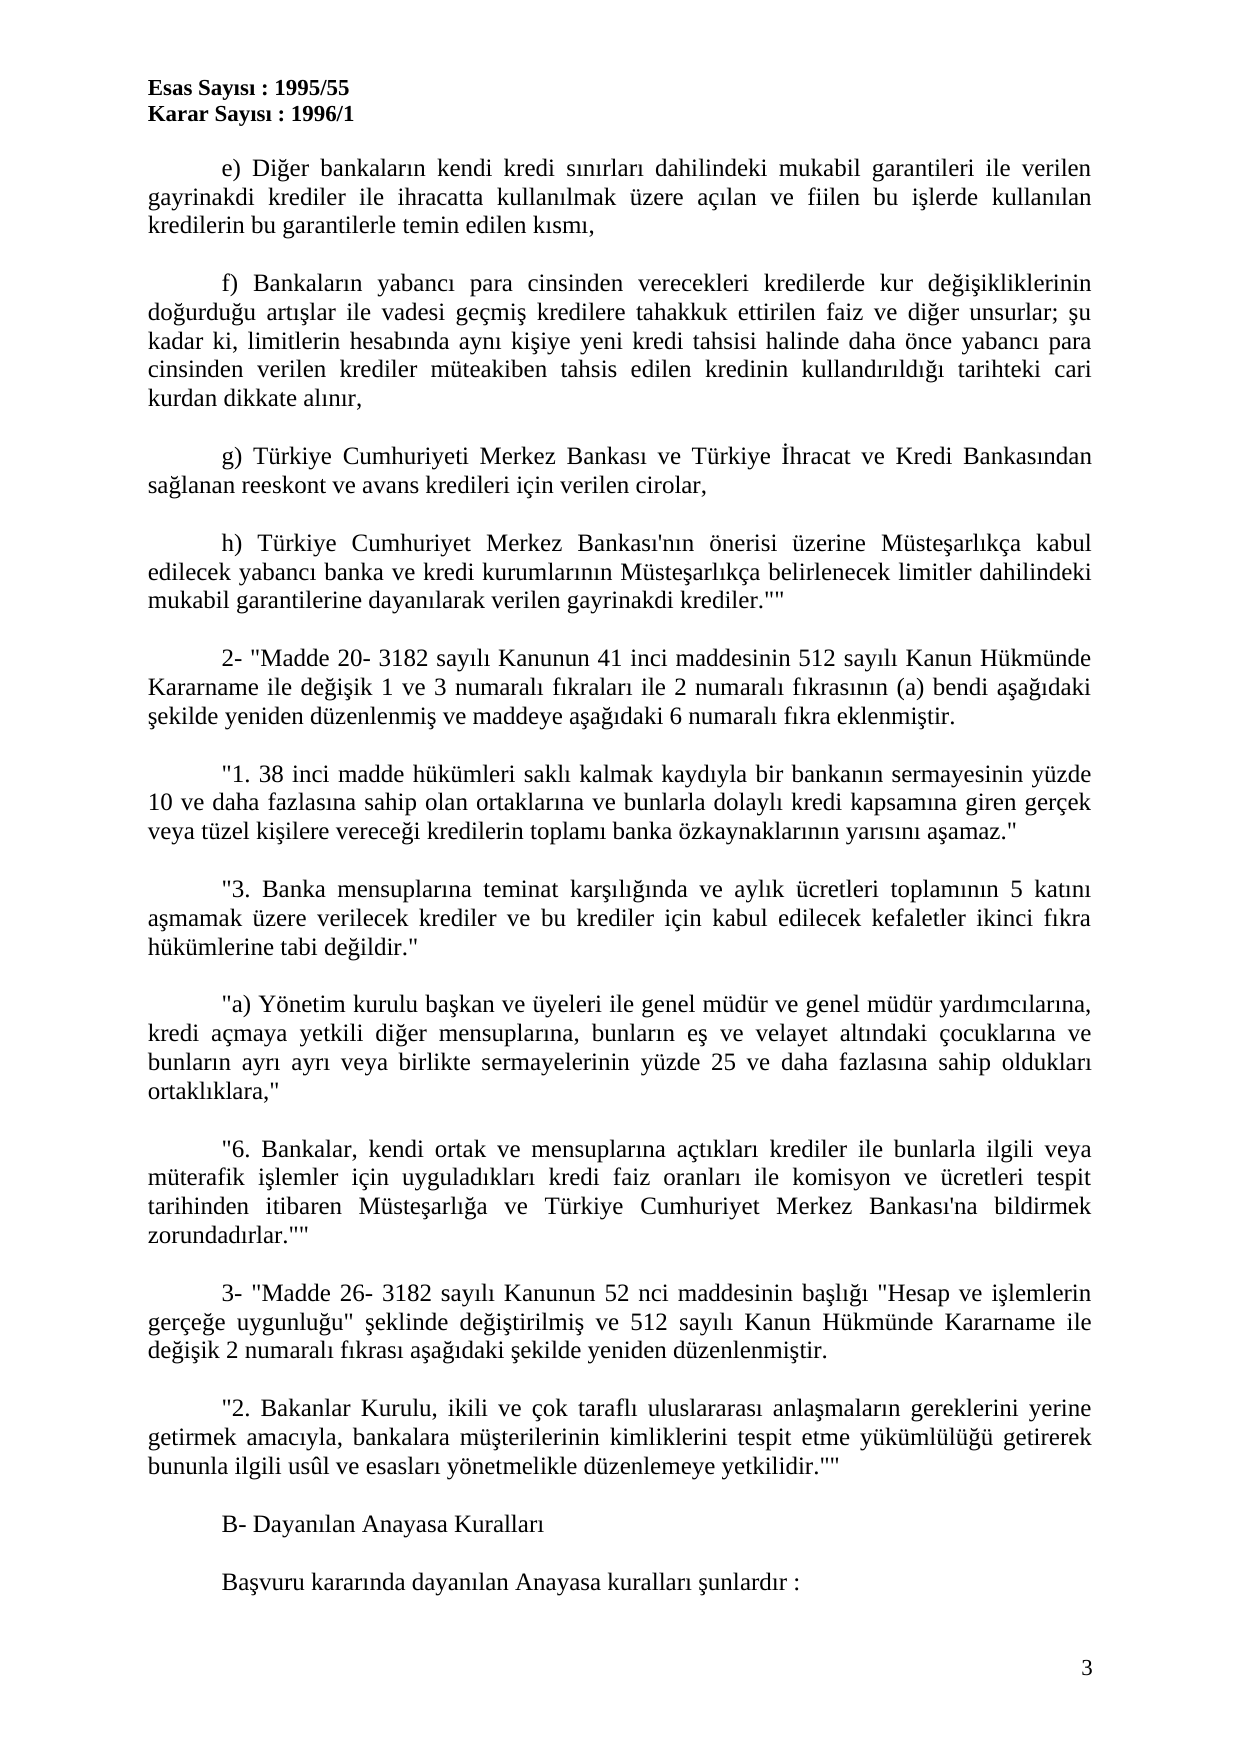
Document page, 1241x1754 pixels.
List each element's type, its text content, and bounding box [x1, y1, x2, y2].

text "6. Bankalar, kendi ortak ve mensuplarına açtıkları krediler ile bunlarla ilgili veya müterafik işlemler için uyguladıkları kredi faiz oranları ile komisyon ve ücretleri tespit tarihinden itibaren Müsteşarlığa ve Türkiye Cumhuriyet Merkez Bankası'na bildirmek zorundadırlar."" [148, 1134, 1093, 1249]
text B- Dayanılan Anayasa Kuralları [148, 1509, 1093, 1537]
text f) Bankaların yabancı para cinsinden verecekleri kredilerde kur değişikliklerinin doğurduğu artışlar ile vadesi geçmiş kredilere tahakkuk ettirilen faiz ve diğer unsurlar; şu kadar ki, limitlerin hesabında aynı kişiye yeni kredi tahsisi halinde daha önce yabancı para cinsinden verilen krediler müteakiben tahsis edilen kredinin kullandırıldığı tarihteki cari kurdan dikkate alınır, [148, 268, 1093, 412]
text "1. 38 inci madde hükümleri saklı kalmak kaydıyla bir bankanın sermayesinin yüzde 10 ve daha fazlasına sahip olan ortaklarına ve bunlarla dolaylı kredi kapsamına giren gerçek veya tüzel kişilere vereceği kredilerin toplamı banka özkaynaklarının yarısını aşamaz." [148, 759, 1093, 845]
text "3. Banka mensuplarına teminat karşılığında ve aylık ücretleri toplamının 5 katını aşmamak üzere verilecek krediler ve bu krediler için kabul edilecek kefaletler ikinci fıkra hükümlerine tabi değildir." [148, 874, 1093, 960]
text "2. Bakanlar Kurulu, ikili ve çok taraflı uluslararası anlaşmaların gereklerini yerine getirmek amacıyla, bankalara müşterilerinin kimliklerini tespit etme yükümlülüğü getirerek bununla ilgili usûl ve esasları yönetmelikle düzenlemeye yetkilidir."" [148, 1393, 1093, 1479]
text e) Diğer bankaların kendi kredi sınırları dahilindeki mukabil garantileri ile verilen gayrinakdi krediler ile ihracatta kullanılmak üzere açılan ve fiilen bu işlerde kullanılan kredilerin bu garantilerle temin edilen kısmı, [148, 153, 1093, 239]
text h) Türkiye Cumhuriyet Merkez Bankası'nın önerisi üzerine Müsteşarlıkça kabul edilecek yabancı banka ve kredi kurumlarının Müsteşarlıkça belirlenecek limitler dahilindeki mukabil garantilerine dayanılarak verilen gayrinakdi krediler."" [148, 528, 1093, 614]
text 2- "Madde 20- 3182 sayılı Kanunun 41 inci maddesinin 512 sayılı Kanun Hükmünde Kararname ile değişik 1 ve 3 numaralı fıkraları ile 2 numaralı fıkrasının (a) bendi aşağıdaki şekilde yeniden düzenlenmiş ve maddeye aşağıdaki 6 numaralı fıkra eklenmiştir. [148, 643, 1093, 729]
text g) Türkiye Cumhuriyeti Merkez Bankası ve Türkiye İhracat ve Kredi Bankasından sağlanan reeskont ve avans kredileri için verilen cirolar, [148, 441, 1093, 499]
text Başvuru kararında dayanılan Anayasa kuralları şunlardır : [148, 1567, 1093, 1595]
text "a) Yönetim kurulu başkan ve üyeleri ile genel müdür ve genel müdür yardımcılarına, kredi açmaya yetkili diğer mensuplarına, bunların eş ve velayet altındaki çocuklarına ve bunların ayrı ayrı veya birlikte sermayelerinin yüzde 25 ve daha fazlasına sahip oldukları ortaklıklara," [148, 989, 1093, 1104]
text 3- "Madde 26- 3182 sayılı Kanunun 52 nci maddesinin başlığı "Hesap ve işlemlerin gerçeğe uygunluğu" şeklinde değiştirilmiş ve 512 sayılı Kanun Hükmünde Kararname ile değişik 2 numaralı fıkrası aşağıdaki şekilde yeniden düzenlenmiştir. [148, 1278, 1093, 1364]
